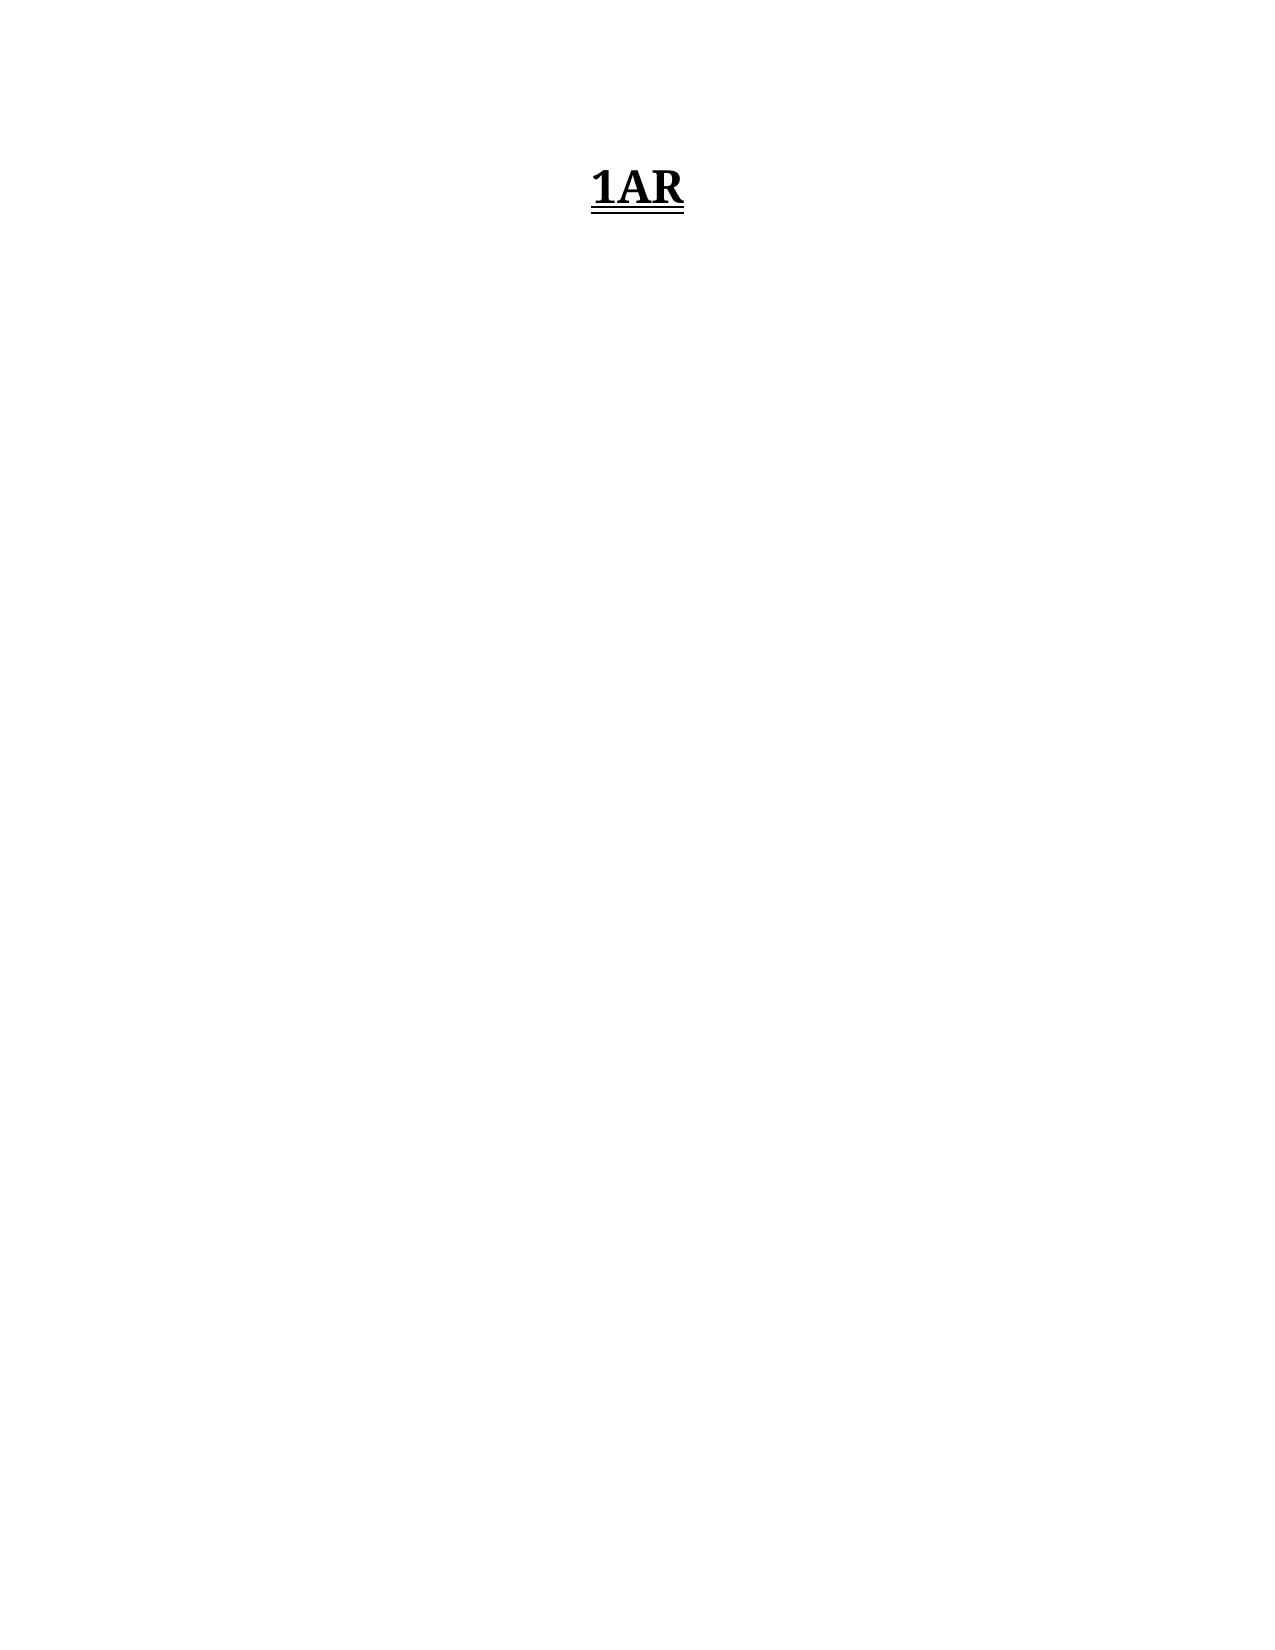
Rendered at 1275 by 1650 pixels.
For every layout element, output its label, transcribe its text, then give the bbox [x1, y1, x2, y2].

subtitle 1AR [187, 154, 1087, 217]
